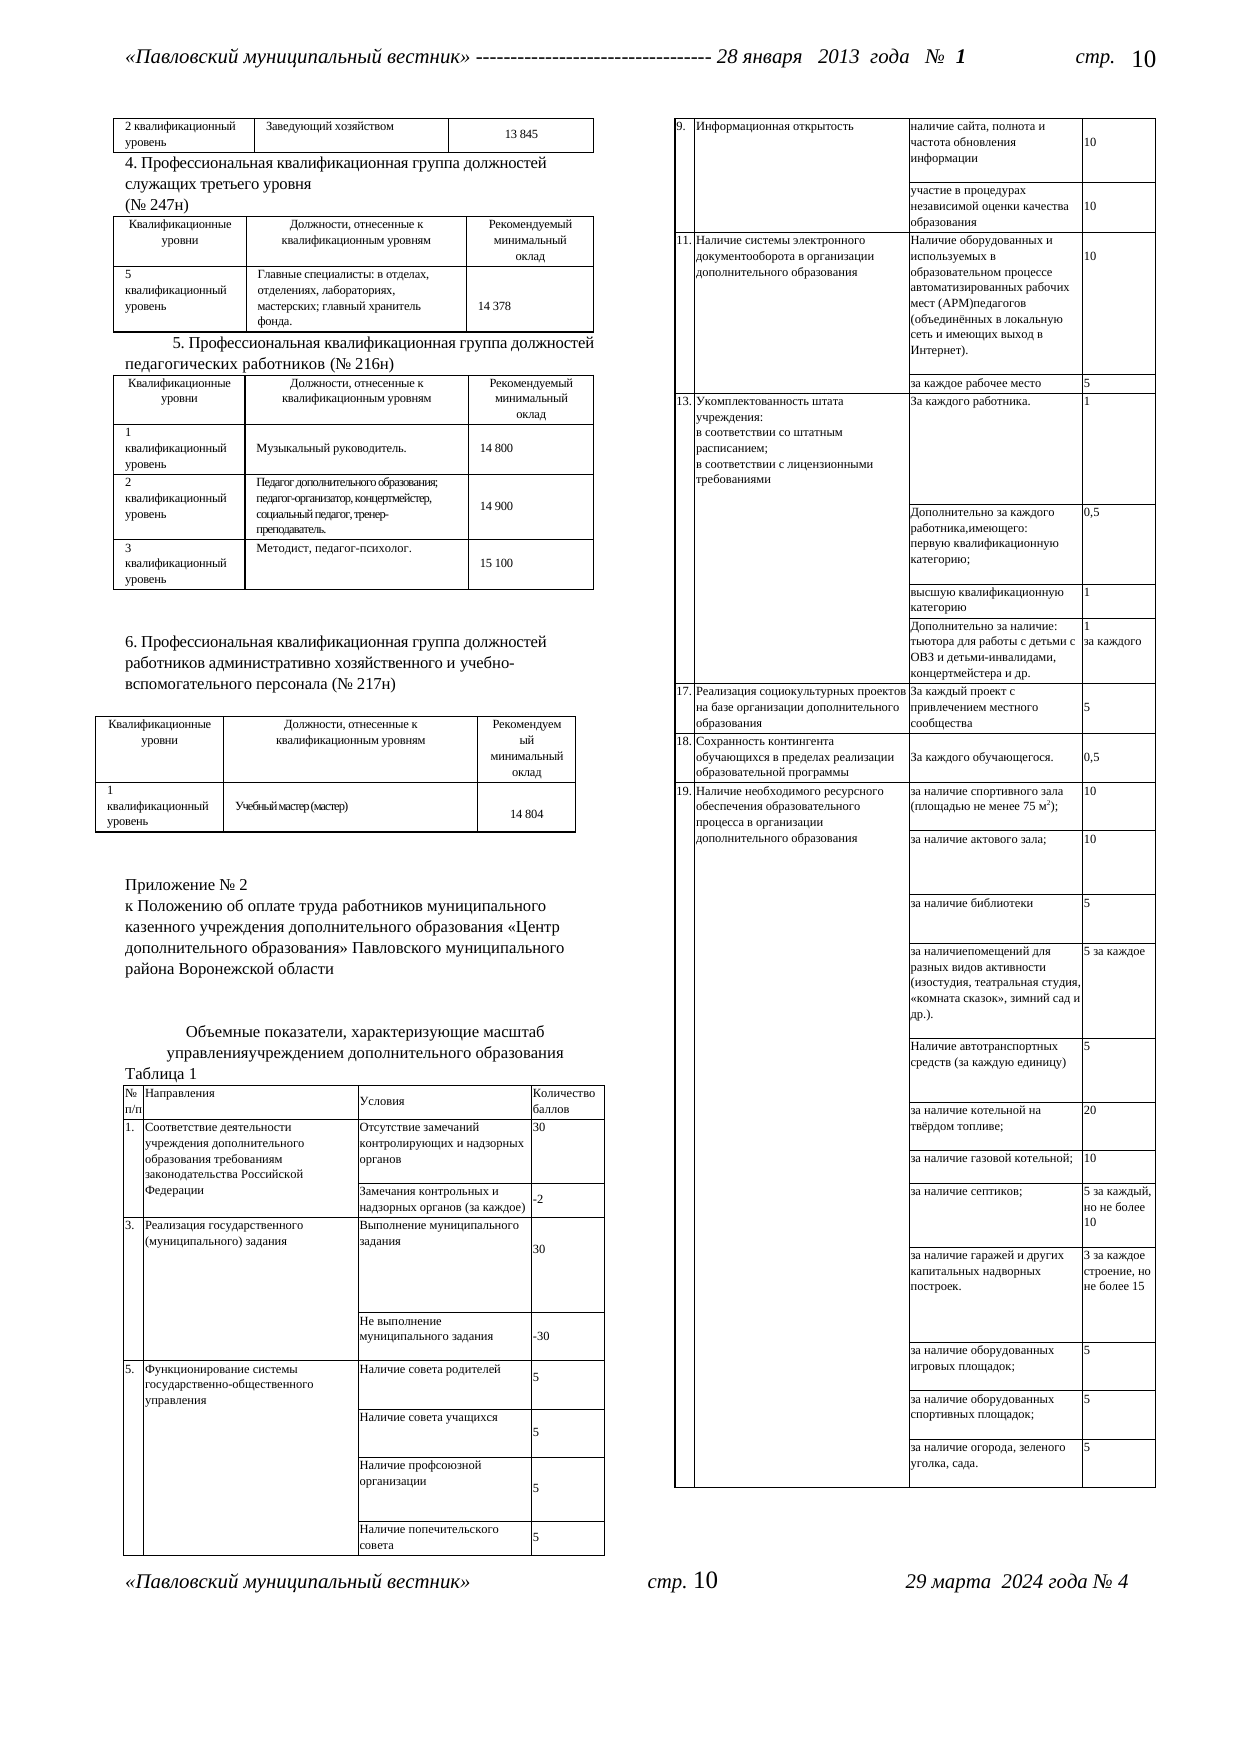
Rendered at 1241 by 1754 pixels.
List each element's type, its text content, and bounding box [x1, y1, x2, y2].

table_cell 2 квалификационный уровень [114, 119, 254, 152]
table_cell 1 за каждого [1083, 619, 1155, 683]
table_cell за наличие котельной на твёрдом топливе; [910, 1103, 1082, 1150]
table_cell 5 за каждый, но не более 10 [1083, 1184, 1155, 1247]
table_cell Учебный мастер (мастер) [224, 783, 477, 831]
table_cell Реализация государственного (муниципального) задания [144, 1218, 358, 1360]
table_header Должности, отнесенные к квалификационным уровням [246, 376, 468, 424]
table_header Квалификационные уровни [114, 376, 244, 424]
table_cell 5 за каждое [1083, 944, 1155, 1038]
table_cell Сохранность контингента обучающихся в пределах реализации образовательной программы [695, 734, 909, 782]
table_cell 10 [1083, 1151, 1155, 1183]
table_cell [124, 1361, 143, 1555]
table_cell Наличие попечительского совета [359, 1522, 531, 1555]
text (№ 247н) [125, 195, 605, 214]
table_cell 10 [1083, 233, 1155, 374]
table_header Количество баллов [532, 1086, 604, 1119]
table_cell Информационная открытость [695, 119, 909, 232]
table_cell 20 [1083, 1103, 1155, 1150]
table_cell за наличие септиков; [910, 1184, 1082, 1247]
table_header Рекомендуемый минимальный оклад [469, 376, 593, 424]
table_cell Музыкальный руководитель. [246, 425, 468, 474]
text 6. Профессиональная квалификационная группа должностей работников административно хозяйственного и учебно-вспомогательного персонала (№ 217н) [125, 632, 605, 693]
table_cell 14 378 [467, 267, 593, 331]
table_header Квалификационные уровни [96, 717, 223, 782]
table_cell Наличие системы электронного документооборота в организации дополнительного образования [695, 233, 909, 393]
table_cell Заведующий хозяйством [255, 119, 448, 152]
table_cell Дополнительно за наличие: тьютора для работы с детьми с ОВЗ и детьми-инвалидами, концертмейстера и др. [910, 619, 1082, 683]
table_cell участие в процедурах независимой оценки качества образования [910, 183, 1082, 232]
table_cell 14 804 [478, 783, 575, 831]
table_cell 10 [1083, 183, 1155, 232]
table_header № п/п [124, 1086, 143, 1119]
table_cell 5 [1083, 1391, 1155, 1438]
table_cell 5 [1083, 1440, 1155, 1487]
table_cell Реализация социокультурных проектов на базе организации дополнительного образования [695, 684, 909, 732]
table_cell 15 100 [469, 540, 593, 589]
table_cell За каждого обучающегося. [910, 734, 1082, 782]
table_cell -30 [532, 1313, 604, 1360]
table_cell [124, 1218, 143, 1360]
table_cell 10 [1083, 783, 1155, 830]
table_cell 14 800 [469, 425, 593, 474]
table_cell Укомплектованность штата учреждения: в соответствии со штатным расписанием; в соответствии с лицензионными требованиями [695, 394, 909, 683]
table_cell 1 квалификационный уровень [96, 783, 223, 831]
table_cell [124, 1120, 143, 1217]
table_cell 10 [1083, 119, 1155, 182]
table_cell 5 квалификационный уровень [114, 267, 246, 331]
table_cell 1 квалификационный уровень [114, 425, 244, 474]
table_cell За каждый проект с привлечением местного сообщества [910, 684, 1082, 732]
table_cell за наличие спортивного зала (площадью не менее ); [910, 783, 1082, 830]
table_cell Методист, педагог-психолог. [246, 540, 468, 589]
table_header Условия [359, 1086, 531, 1119]
table_cell [676, 119, 694, 232]
table_cell за наличие огорода, зеленого уголка, сада. [910, 1440, 1082, 1487]
table_header Рекомендуемый минимальный оклад [467, 217, 593, 266]
table_cell 30 [532, 1218, 604, 1312]
table_cell [676, 783, 694, 1487]
table_cell 30 [532, 1120, 604, 1183]
table_cell Замечания контрольных и надзорных органов (за каждое) [359, 1184, 531, 1217]
table_cell наличие сайта, полнота и частота обновления информации [910, 119, 1082, 182]
table_cell 5 [1083, 1343, 1155, 1390]
table_cell 2 квалификационный уровень [114, 475, 244, 539]
table_cell 3 квалификационный уровень [114, 540, 244, 589]
text Таблица 1 [125, 1064, 605, 1083]
table_cell 1 [1083, 394, 1155, 504]
table_cell Соответствие деятельности учреждения дополнительного образования требованиям законодательства Российской Федерации [144, 1120, 358, 1217]
text 4. Профессиональная квалификационная группа должностей служащих третьего уровня [125, 153, 605, 193]
table_cell 0,5 [1083, 734, 1155, 782]
table_cell высшую квалификационную категорию [910, 585, 1082, 617]
table_cell за наличие газовой котельной; [910, 1151, 1082, 1183]
table_cell за наличие гаражей и других капитальных надворных построек. [910, 1248, 1082, 1342]
table_cell за наличие актового зала; [910, 831, 1082, 894]
table_cell Педагог дополнительного образования; педагог-организатор, концертмейстер, социальный педагог, тренер-преподаватель. [246, 475, 468, 539]
table_cell Дополнительно за каждого работника,имеющего: первую квалификационную категорию; [910, 505, 1082, 583]
table_cell [676, 734, 694, 782]
table_cell за наличиепомещений для разных видов активности (изостудия, театральная студия, «комната сказок», зимний сад и др.). [910, 944, 1082, 1038]
text Объемные показатели, характеризующие масштаб управленияучреждением дополнительного образования [125, 1022, 605, 1062]
table_cell 5 [532, 1522, 604, 1555]
table_cell 5 [1083, 375, 1155, 393]
table_cell [676, 684, 694, 732]
table_cell Наличие необходимого ресурсного обеспечения образовательного процесса в организации дополнительного образования [695, 783, 909, 1487]
table_cell Главные специалисты: в отделах, отделениях, лабораториях, мастерских; главный хранитель фонда. [247, 267, 466, 331]
table_header Квалификационные уровни [114, 217, 246, 266]
table_cell за наличие оборудованных игровых площадок; [910, 1343, 1082, 1390]
table_cell Отсутствие замечаний контролирующих и надзорных органов [359, 1120, 531, 1183]
table_cell Наличие оборудованных и используемых в образовательном процессе автоматизированных рабочих мест (АРМ)педагогов (объединённых в локальную сеть и имеющих выход в Интернет). [910, 233, 1082, 374]
table_cell 10 [1083, 831, 1155, 894]
table_cell 5 [1083, 1039, 1155, 1102]
table_cell 0,5 [1083, 505, 1155, 583]
table_cell 5 [1083, 895, 1155, 943]
table_cell за каждое рабочее место [910, 375, 1082, 393]
table_cell 5 [532, 1410, 604, 1457]
table_cell За каждого работника. [910, 394, 1082, 504]
table_cell Функционирование системы государственно-общественного управления [144, 1361, 358, 1555]
table_cell [676, 394, 694, 683]
table_cell Наличие совета родителей [359, 1361, 531, 1409]
table_cell Наличие профсоюзной организации [359, 1458, 531, 1521]
table_cell [676, 233, 694, 393]
table_header Рекомендуемый минимальный оклад [478, 717, 575, 782]
table_cell 14 900 [469, 475, 593, 539]
table_header Должности, отнесенные к квалификационным уровням [247, 217, 466, 266]
table_header Должности, отнесенные к квалификационным уровням [224, 717, 477, 782]
table_cell Не выполнение муниципального задания [359, 1313, 531, 1360]
table_cell 13 845 [449, 119, 593, 152]
table_cell 5 [1083, 684, 1155, 732]
table_cell 5 [532, 1458, 604, 1521]
text к Положению об оплате труда работников муниципального казенного учреждения дополнительного образования «Центр дополнительного образования» Павловского муниципального района Воронежской области [125, 896, 605, 978]
table_cell Наличие автотранспортных средств (за каждую единицу) [910, 1039, 1082, 1102]
table_header Направления [144, 1086, 358, 1119]
text 5. Профессиональная квалификационная группа должностей педагогических работников (№ 216н) [125, 332, 605, 373]
table_cell Выполнение муниципального задания [359, 1218, 531, 1312]
table_cell 1 [1083, 585, 1155, 617]
table_cell 5 [532, 1361, 604, 1409]
table_cell за наличие оборудованных спортивных площадок; [910, 1391, 1082, 1438]
text Приложение № 2 [125, 874, 605, 894]
table_cell за наличие библиотеки [910, 895, 1082, 943]
table_cell 3 за каждое строение, но не более 15 [1083, 1248, 1155, 1342]
table_cell Наличие совета учащихся [359, 1410, 531, 1457]
table_cell -2 [532, 1184, 604, 1217]
